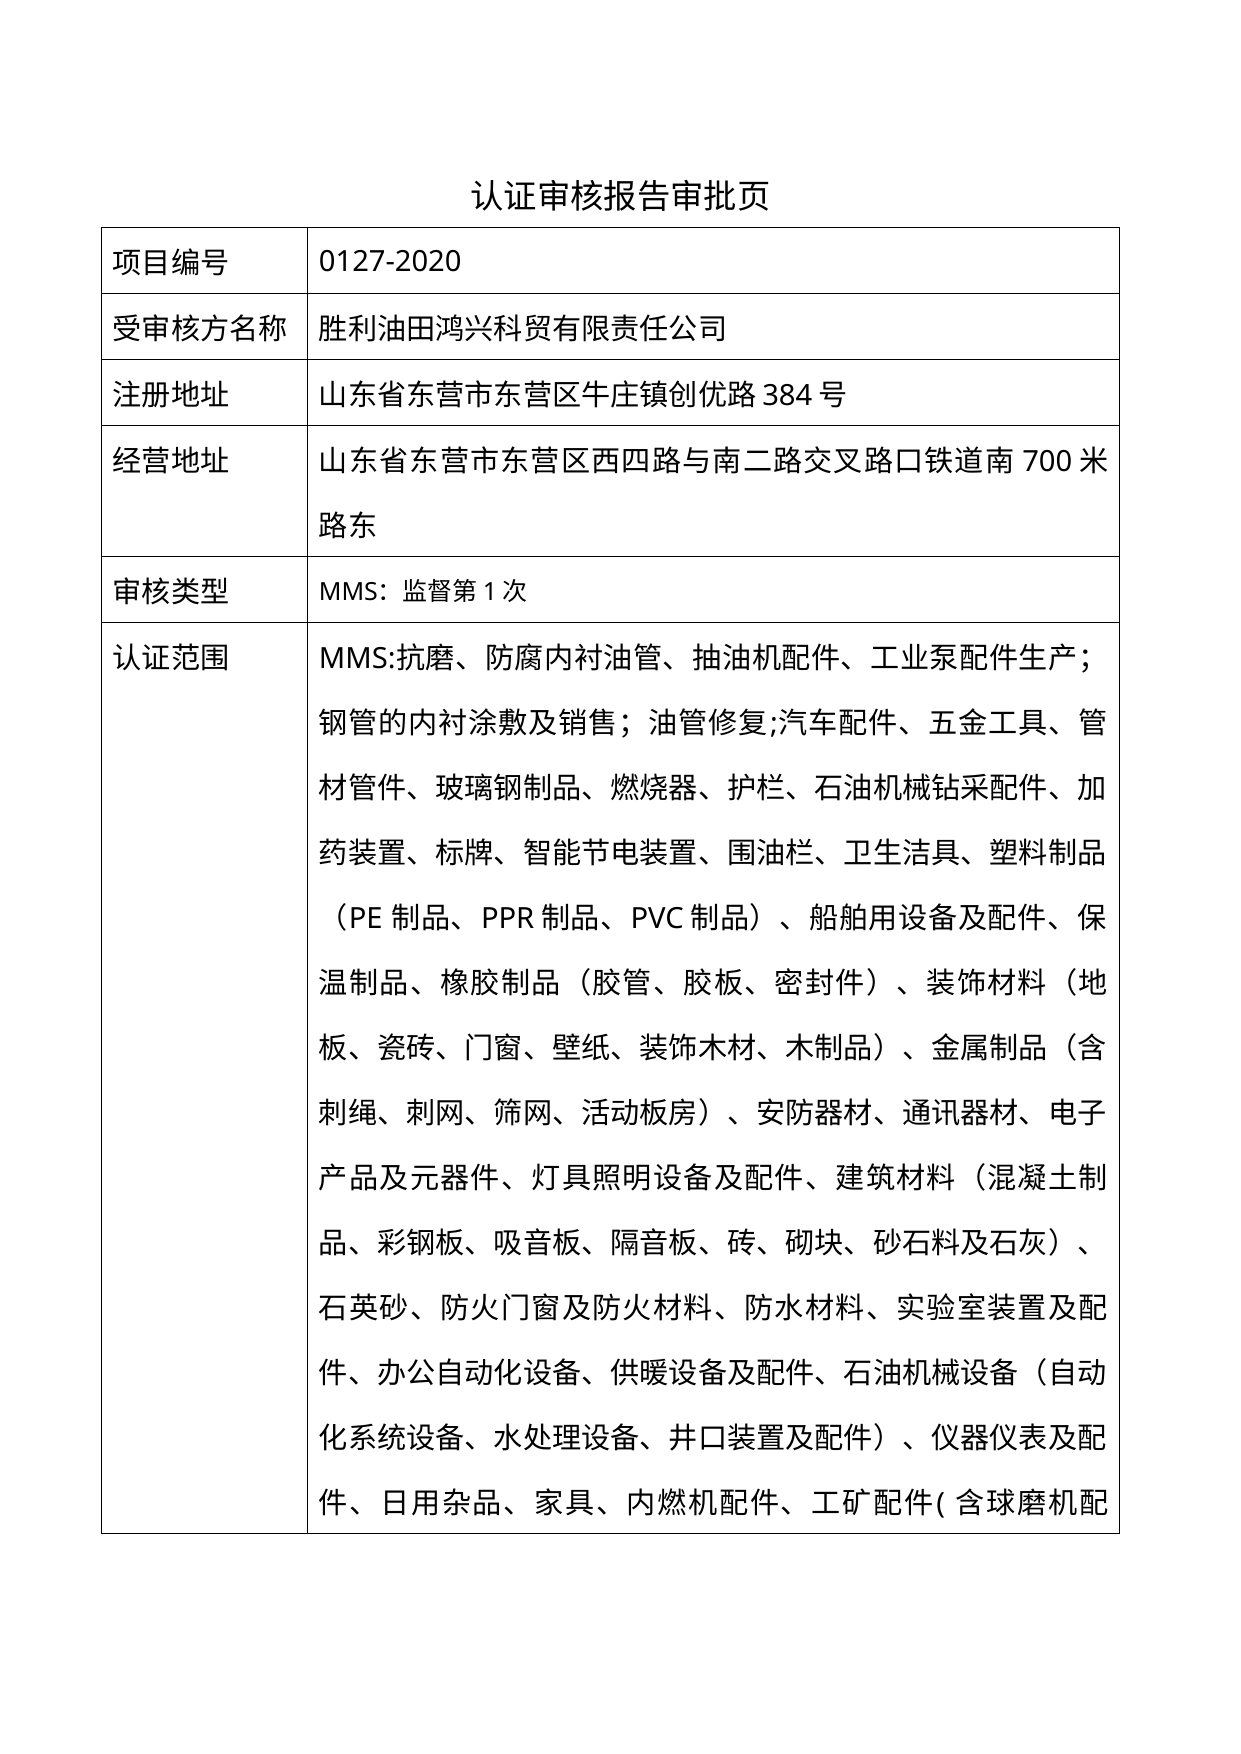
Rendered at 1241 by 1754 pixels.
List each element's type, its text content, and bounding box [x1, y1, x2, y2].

table_cell 山东省东营市东营区西四路与南二路交叉路口铁道南700米路东 [308, 426, 1119, 556]
table_cell MMS：监督第1次 [308, 557, 1119, 622]
table_cell 山东省东营市东营区牛庄镇创优路384号 [308, 360, 1119, 425]
text 认证审核报告审批页 [112, 162, 1128, 227]
table_cell 注册地址 [102, 360, 307, 425]
table_cell 经营地址 [102, 426, 307, 556]
table_header 0127-2020 [308, 228, 1119, 293]
table_cell 胜利油田鸿兴科贸有限责任公司 [308, 294, 1119, 359]
table_cell 审核类型 [102, 557, 307, 622]
table_header 项目编号 [102, 228, 307, 293]
table_cell 认证范围 [102, 623, 307, 1533]
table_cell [308, 623, 1119, 1533]
table_cell 受审核方名称 [102, 294, 307, 359]
